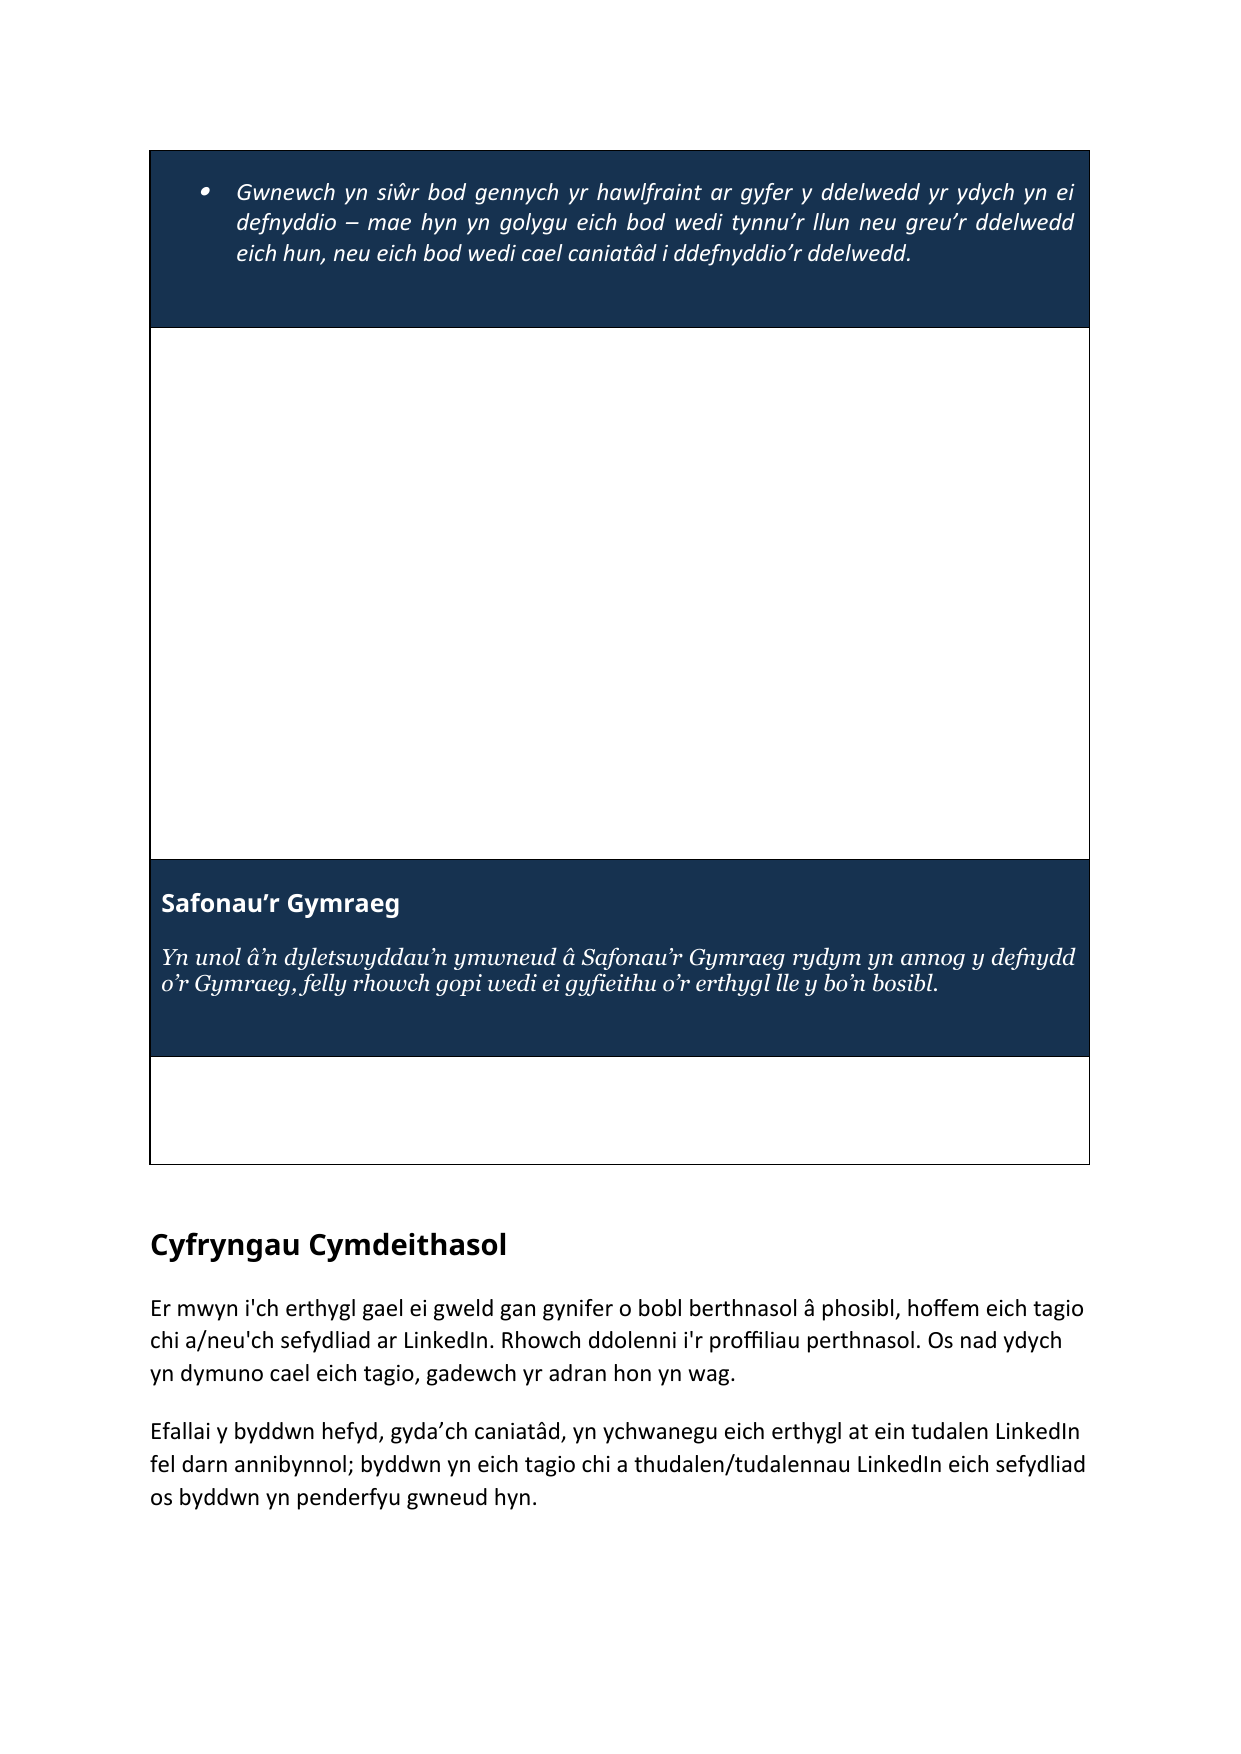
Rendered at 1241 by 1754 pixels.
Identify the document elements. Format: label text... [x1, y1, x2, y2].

text Efallai y byddwn hefyd, gyda’ch caniatâd, yn ychwanegu eich erthygl at ein tudalen LinkedIn fel darn annibynnol; byddwn yn eich tagio chi a thudalen/tudalennau LinkedIn eich sefydliad os byddwn yn penderfyu gwneud hyn. [150, 1416, 1090, 1512]
table_cell [151, 1057, 1089, 1163]
text Cyfryngau Cymdeithasol [150, 1224, 1090, 1264]
table_cell [151, 328, 1089, 859]
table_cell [151, 151, 1089, 327]
table_cell Safonau’r Gymraeg Yn unol â’n dyletswyddau’n ymwneud â Safonau’r Gymraeg rydym yn annog y defnydd o’r Gymraeg, felly rhowch gopi wedi ei gyfieithu o’r erthygl lle y bo’n bosibl. [151, 860, 1089, 1056]
text Er mwyn i'ch erthygl gael ei gweld gan gynifer o bobl berthnasol â phosibl, hoffem eich tagio chi a/neu'ch sefydliad ar LinkedIn. Rhowch ddolenni i'r proffiliau perthnasol. Os nad ydych yn dymuno cael eich tagio, gadewch yr adran hon yn wag. [150, 1292, 1090, 1388]
